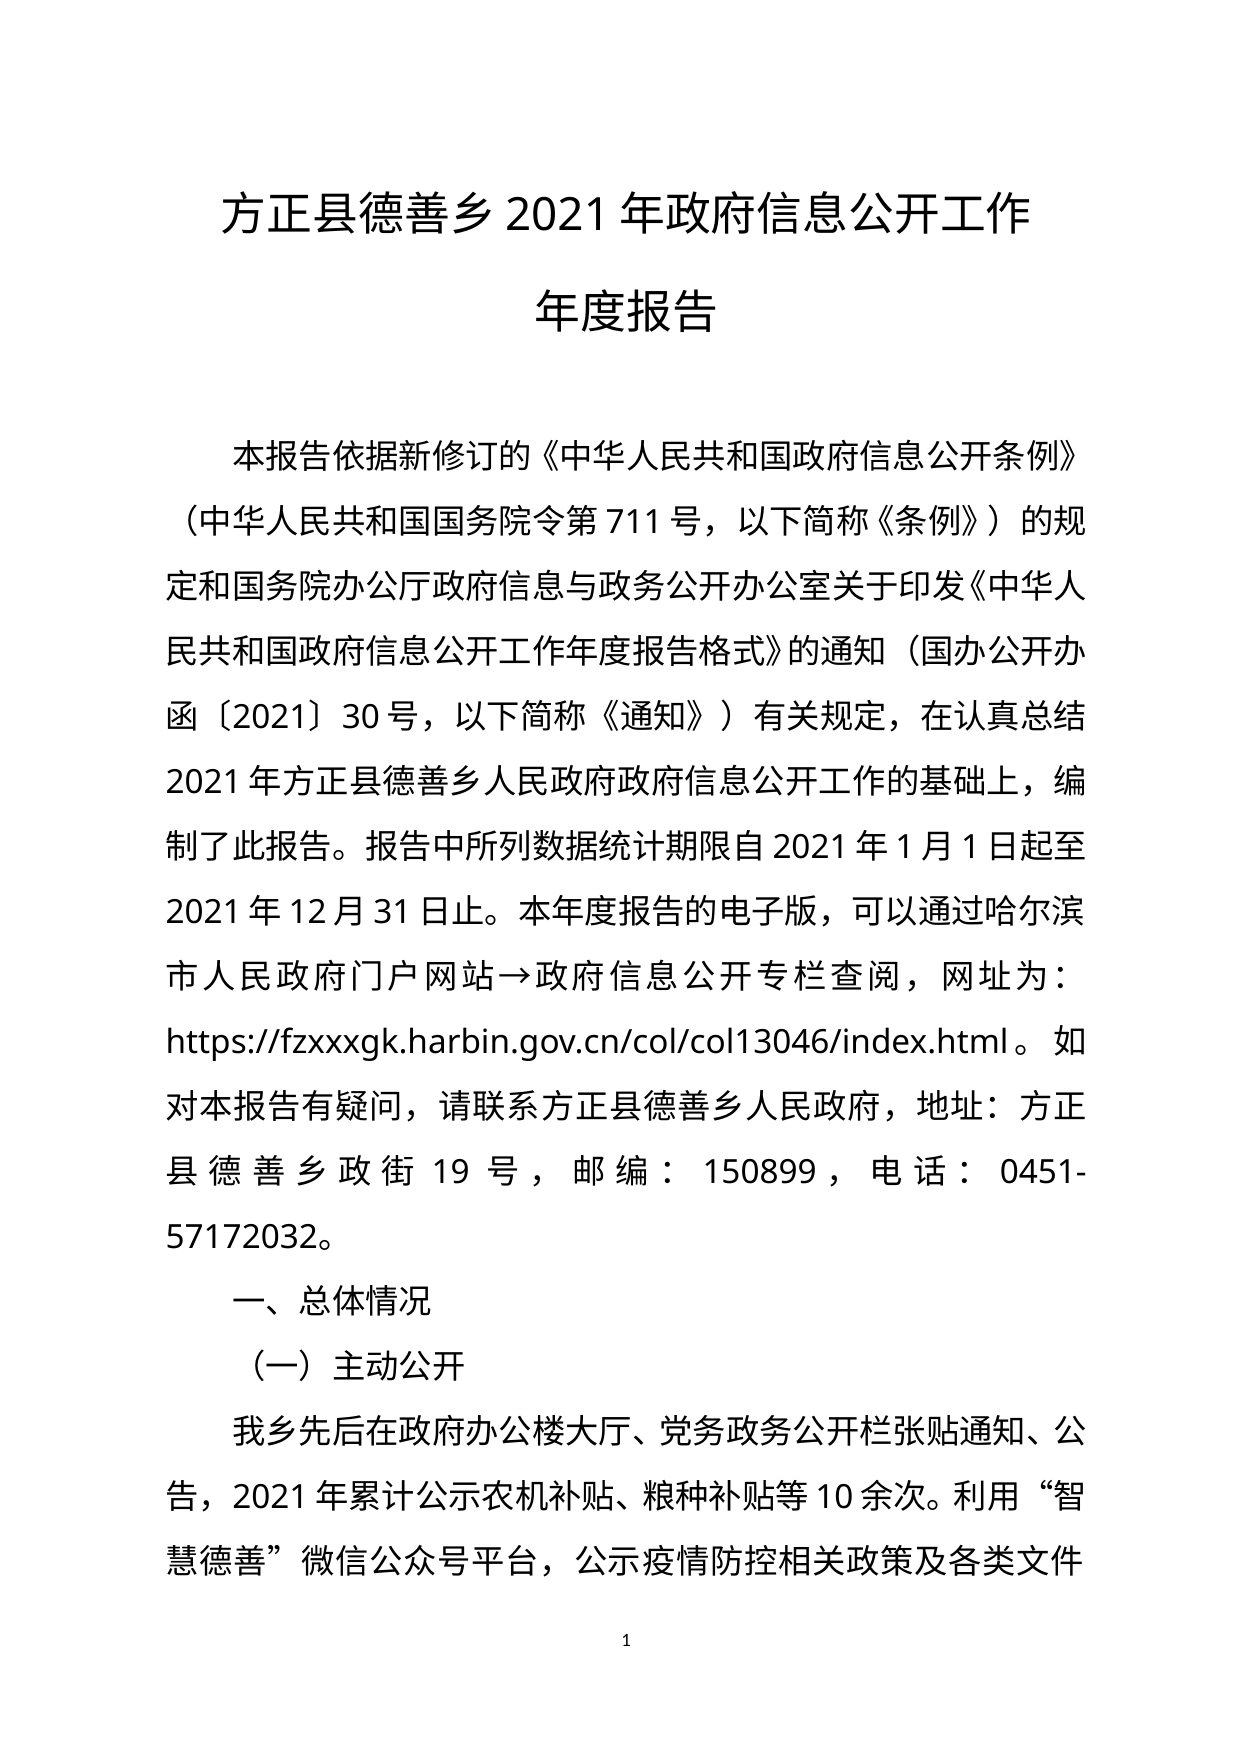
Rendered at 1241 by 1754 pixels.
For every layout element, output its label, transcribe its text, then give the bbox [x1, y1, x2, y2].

text （一）主动公开 [165, 1332, 1087, 1397]
text 本报告依据新修订的《中华人民共和国政府信息公开条例》（中华人民共和国国务院令第711号，以下简称《条例》）的规定和国务院办公厅政府信息与政务公开办公室关于印发《中华人民共和国政府信息公开工作年度报告格式》的通知（国办公开办函〔2021〕30号，以下简称《通知》）有关规定，在认真总结2021年方正县德善乡人民政府政府信息公开工作的基础上，编制了此报告。报告中所列数据统计期限自2021年1月1日起至2021年12月31日止。本年度报告的电子版，可以通过哈尔滨市人民政府门户网站→政府信息公开专栏查阅，网址为：https://fzxxxgk.harbin.gov.cn/col/col13046/index.html。如对本报告有疑问，请联系方正县德善乡人民政府，地址：方正县德善乡政街19号，邮编：150899，电话：0451-57172032。 [165, 422, 1087, 1267]
text 年度报告 [165, 259, 1087, 357]
text 方正县德善乡2021年政府信息公开工作 [165, 162, 1087, 259]
text 一、总体情况 [165, 1267, 1087, 1332]
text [165, 1397, 1087, 1592]
